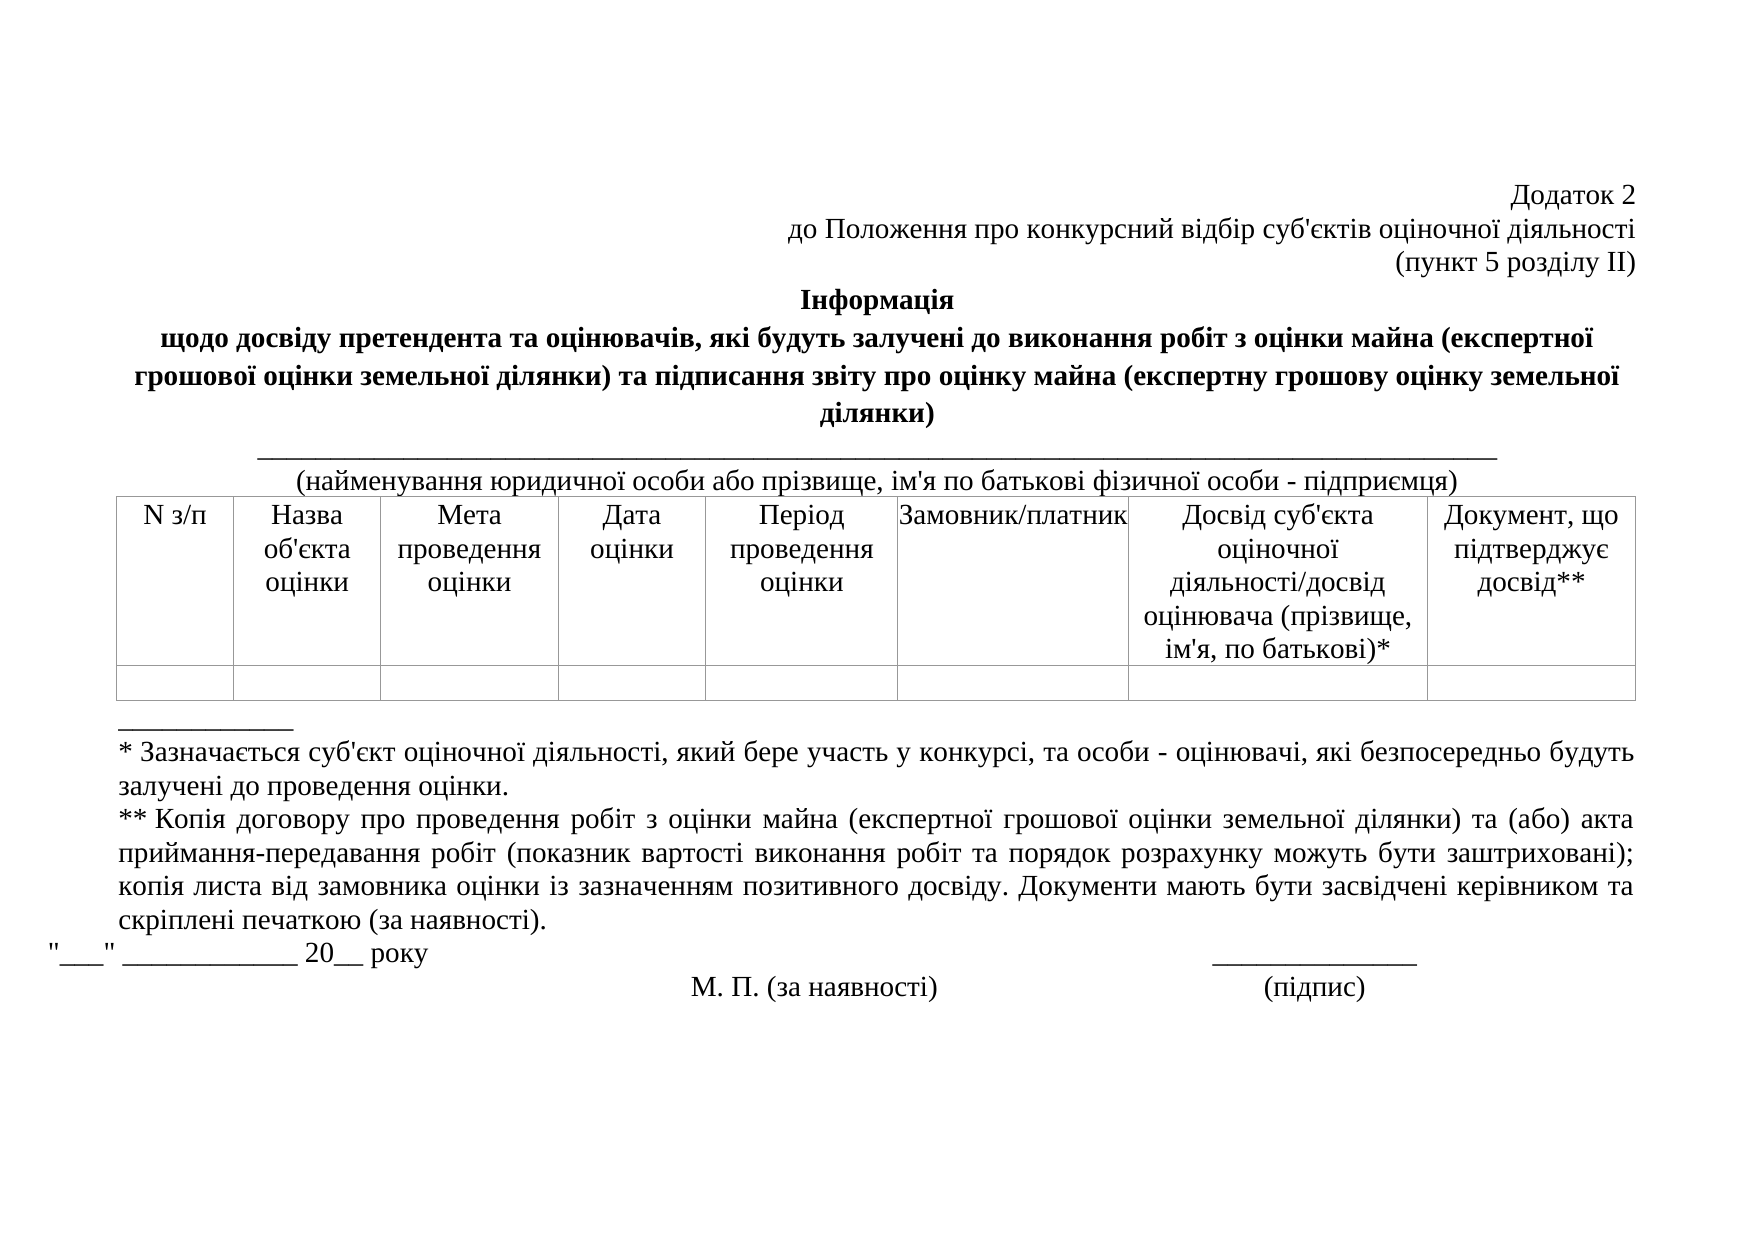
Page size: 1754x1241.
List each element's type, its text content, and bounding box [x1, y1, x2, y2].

table_cell [706, 666, 897, 699]
table_header Період проведення оцінки [706, 497, 897, 665]
text ** Копія договору про проведення робіт з оцінки майна (експертної грошової оцінки земельної ділянки) та (або) акта приймання-передавання робіт (показник вартості виконання робіт та порядок розрахунку можуть бути заштриховані); копія листа від замовника оцінки із зазначенням позитивного досвіду. Документи мають бути засвідчені керівником та скріплені печаткою (за наявності). [118, 801, 1636, 935]
text Додаток 2 до Положення про конкурсний відбір суб'єктів оціночної діяльності (пункт 5 розділу II) [118, 177, 1636, 278]
table_header ______________ (підпис) [1064, 935, 1565, 1002]
table_cell [234, 666, 380, 699]
text Інформація щодо досвіду претендента та оцінювачів, які будуть залучені до виконання робіт з оцінки майна (експертної грошової оцінки земельної ділянки) та підписання звіту про оцінку майна (експертну грошову оцінку земельної ділянки) [118, 278, 1636, 429]
table_cell [559, 666, 705, 699]
table_header Назва об'єкта оцінки [234, 497, 380, 665]
table_cell [381, 666, 558, 699]
text ____________ * Зазначається суб'єкт оціночної діяльності, який бере участь у конкурсі, та особи - оцінювачі, які безпосередньо будуть залучені до проведення оцінки. [118, 701, 1636, 801]
table_header Документ, що підтверджує досвід** [1428, 497, 1635, 665]
table_cell [1428, 666, 1635, 699]
table_cell [117, 666, 233, 699]
table_cell [898, 666, 1128, 699]
text _____________________________________________________________________________________ (найменування юридичної особи або прізвище, ім'я по батькові фізичної особи - підприємця) [118, 429, 1636, 496]
table_cell [1129, 666, 1427, 699]
table_header Дата оцінки [559, 497, 705, 665]
table_header Замовник/платник [898, 497, 1128, 665]
table_header Досвід суб'єкта оціночної діяльності/досвід оцінювача (прізвище, ім'я, по батькові)* [1129, 497, 1427, 665]
table_header N з/п [117, 497, 233, 665]
table_header "___" ____________ 20__ року [48, 935, 564, 1002]
table_header Мета проведення оцінки [381, 497, 558, 665]
table_header М. П. (за наявності) [564, 935, 1064, 1002]
